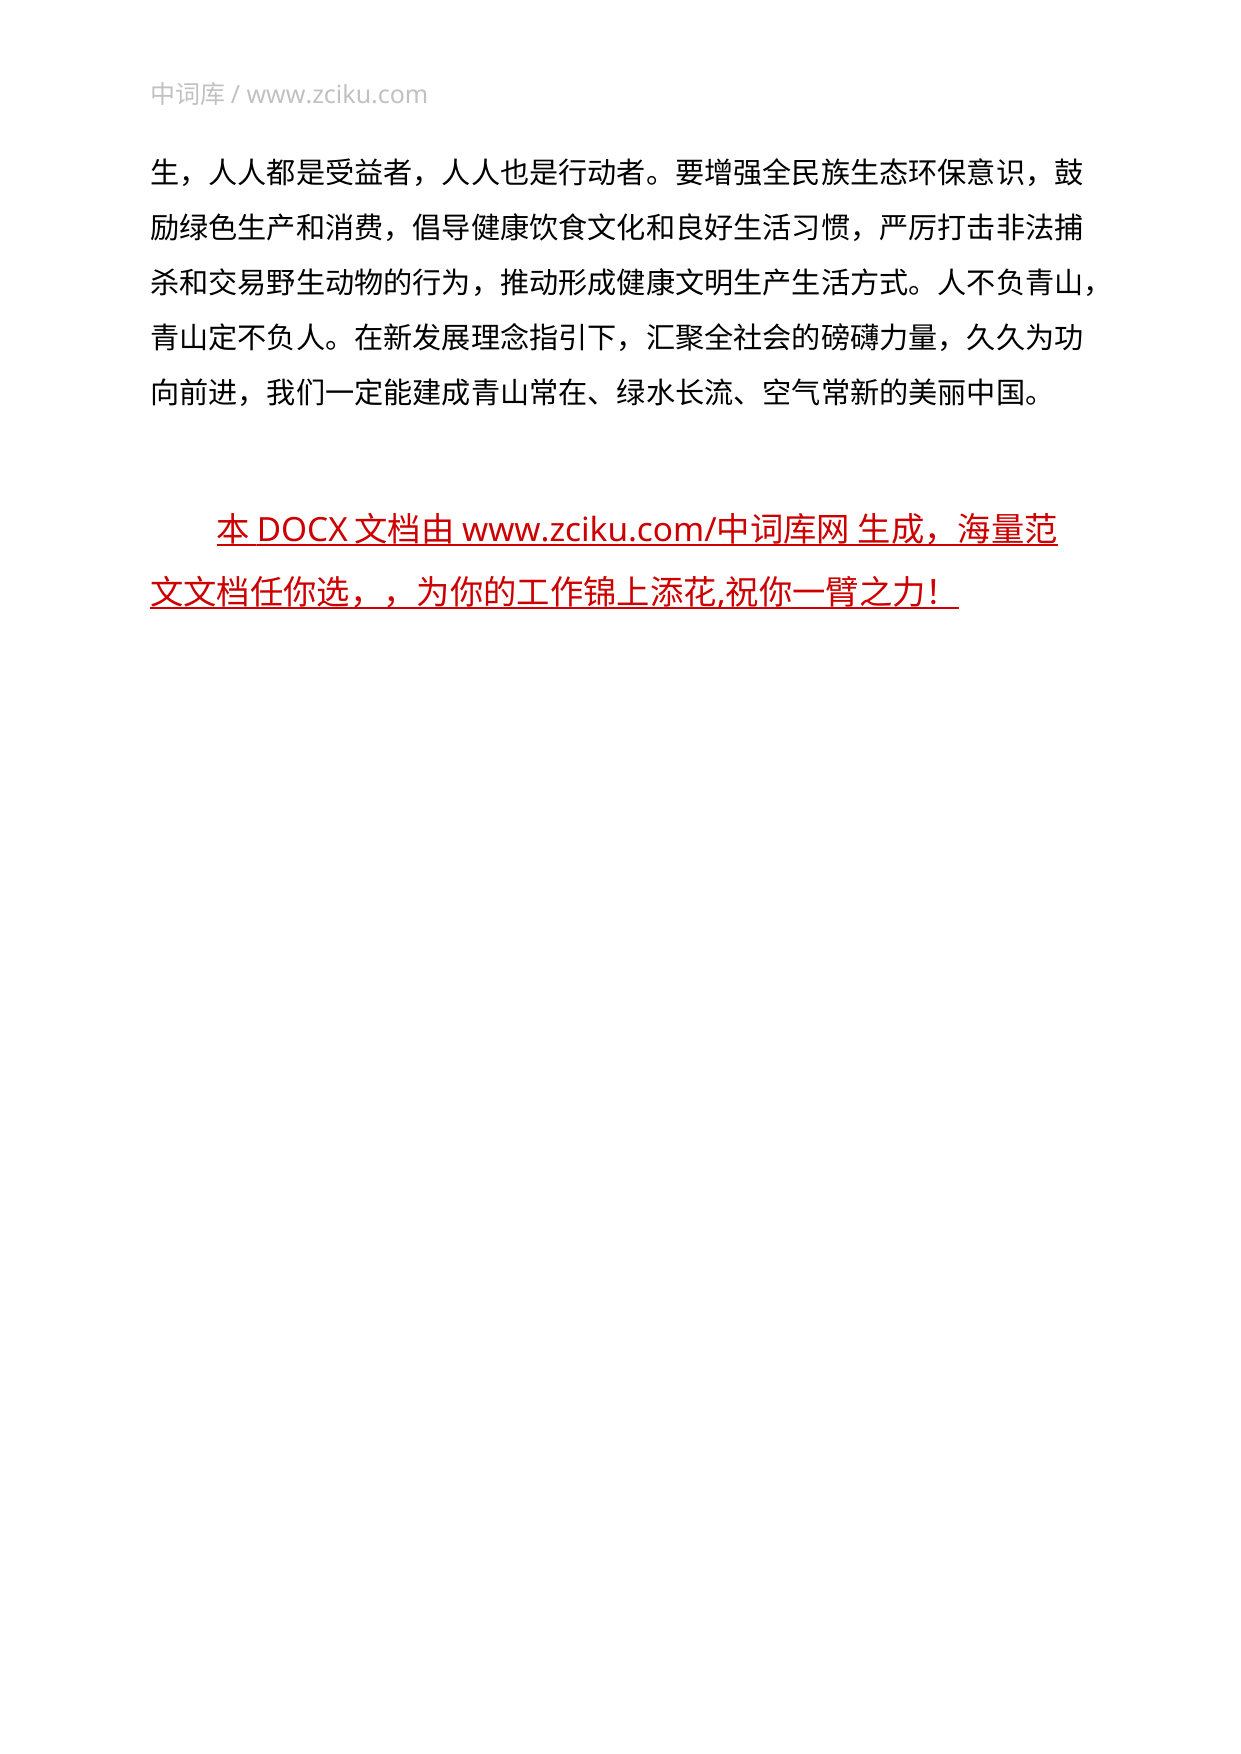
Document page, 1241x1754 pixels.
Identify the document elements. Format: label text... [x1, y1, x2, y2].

text 本DOCX文档由 www.zciku.com/中词库网 生成，海量范文文档任你选，，为你的工作锦上添花,祝你一臂之力！ [150, 503, 1090, 614]
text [150, 150, 1090, 412]
